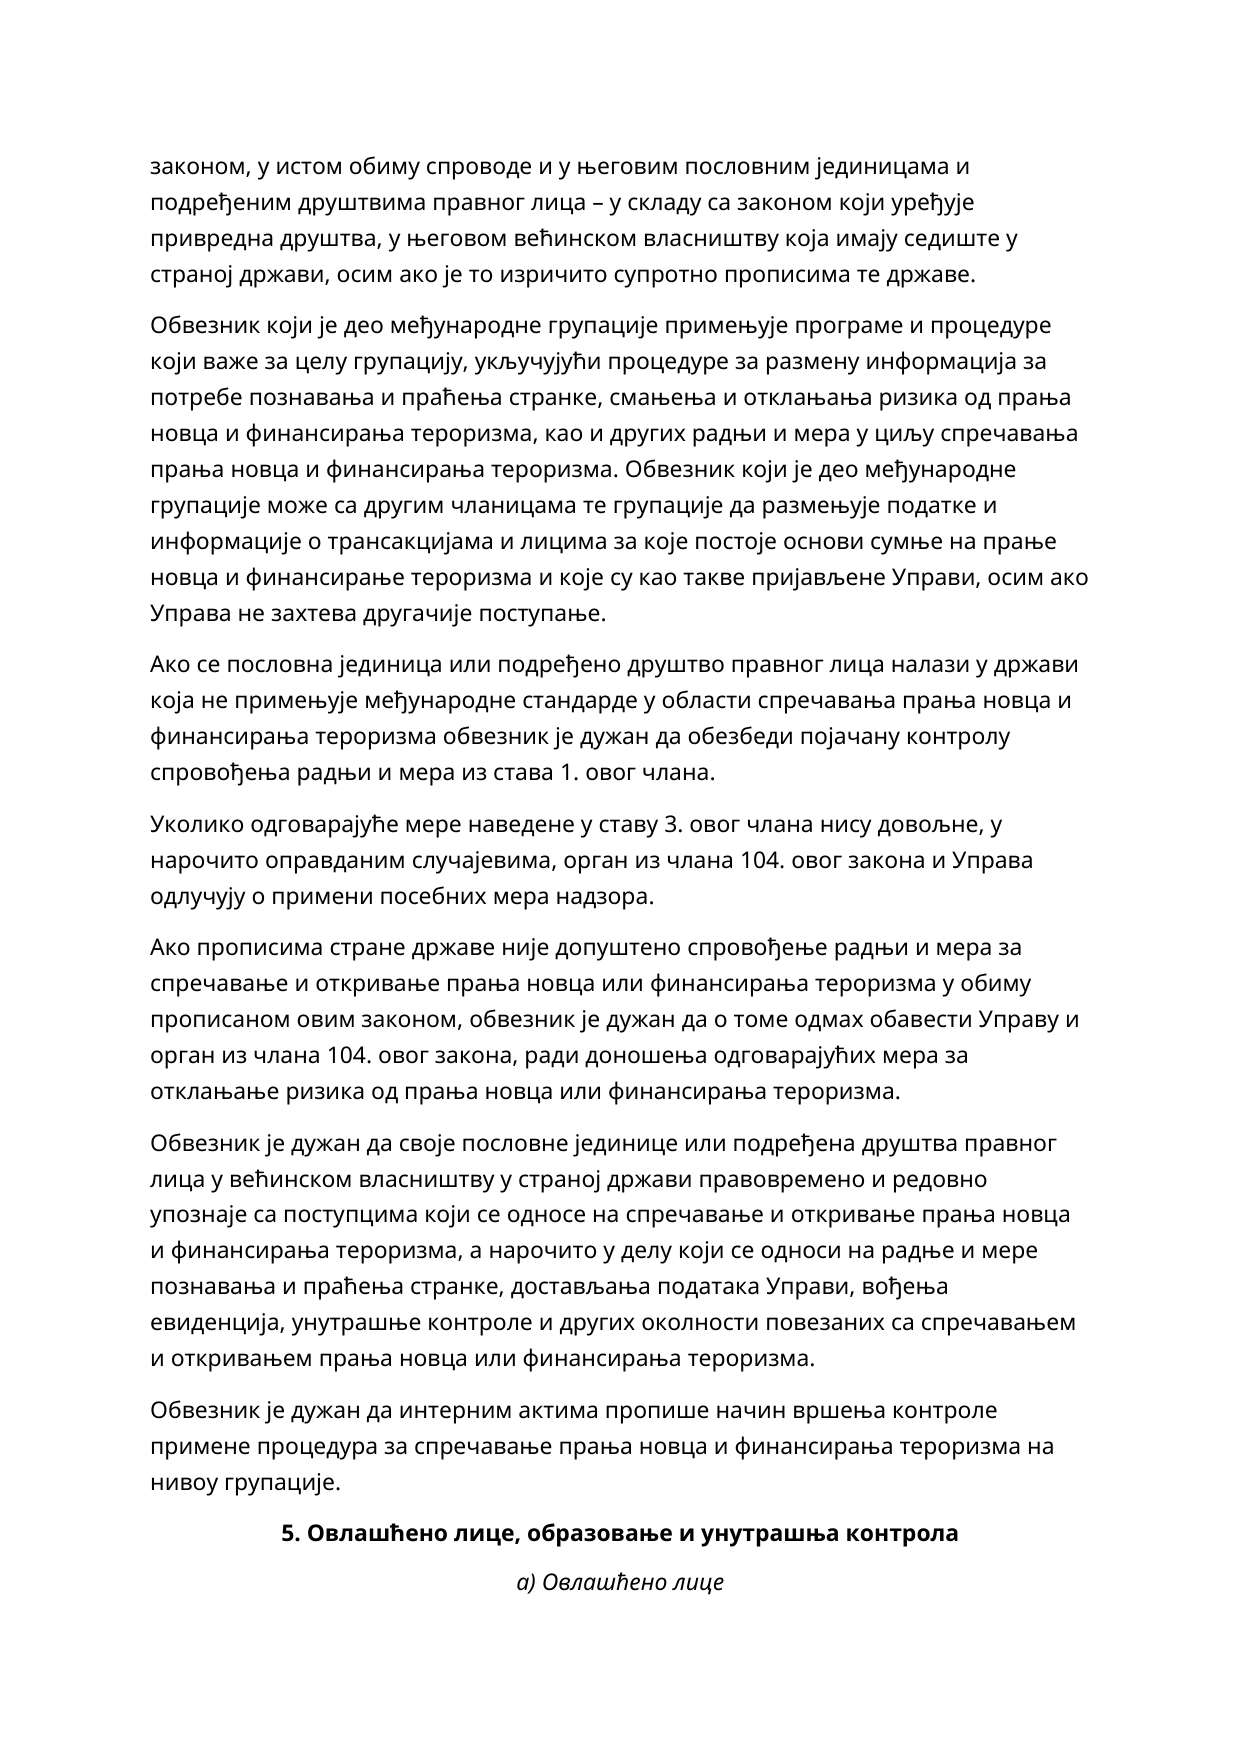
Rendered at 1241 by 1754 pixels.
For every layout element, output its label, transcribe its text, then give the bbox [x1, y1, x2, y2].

text Ако прописима стране државе није допуштено спровођење радњи и мера за спречавање и откривање прања новца или финансирања тероризма у обиму прописаном овим законом, обвезник је дужан да о томе одмах обавести Управу и орган из члана 104. овог закона, ради доношења одговарајућих мера за отклањање ризика од прања новца или финансирања тероризма. [150, 931, 1090, 1106]
text Обвезник који је део међународне групације примењује програме и процедуре који важе за целу групацију, укључујући процедуре за размену информација за потребе познавања и праћења странке, смањења и отклањања ризика од прања новца и финансирања тероризма, као и других радњи и мера у циљу спречавања прања новца и финансирања тероризма. Обвезник који је део међународне групације може са другим чланицама те групације да размењује податке и информације о трансакцијама и лицима за које постоје основи сумње на прање новца и финансирање тероризма и које су као такве пријављене Управи, осим ако Управа не захтева другачије поступање. [150, 309, 1090, 628]
text 5. Овлашћено лице, образовање и унутрашња контрола [150, 1517, 1090, 1548]
text Обвезник је дужан да своје пословне јединице или подређенa друштвa правног лица у већинском власништву у страној држави правовремено и редовно упознаје са поступцима који се односе на спречавање и откривање прања новца и финансирања тероризма, а нарочито у делу који се односи на радње и мере познавања и праћења странке, достављања података Управи, вођења евиденција, унутрашње контроле и других околности повезаних са спречавањем и откривањем прања новца или финансирања тероризма. [150, 1127, 1090, 1373]
text Уколико одговарајуће мере наведене у ставу 3. овог члана нису довољне, у нарочито оправданим случајевима, орган из члана 104. овог закона и Управа одлучују о примени посебних мера надзора. [150, 808, 1090, 911]
text Обвезник је дужан да интерним актима пропише начин вршења контроле применe процедура за спречавање прања новца и финансирања тероризма на нивоу групације. [150, 1394, 1090, 1497]
text а) Овлашћено лице [150, 1566, 1090, 1597]
text Ако се пословна јединица или подређено друштво правног лица налази у држави која не примењује међународне стандарде у области спречавања прања новца и финансирања тероризма обвезник је дужан да обезбеди појачану контролу спровођења радњи и мера из става 1. овог члана. [150, 648, 1090, 787]
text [150, 150, 1090, 289]
